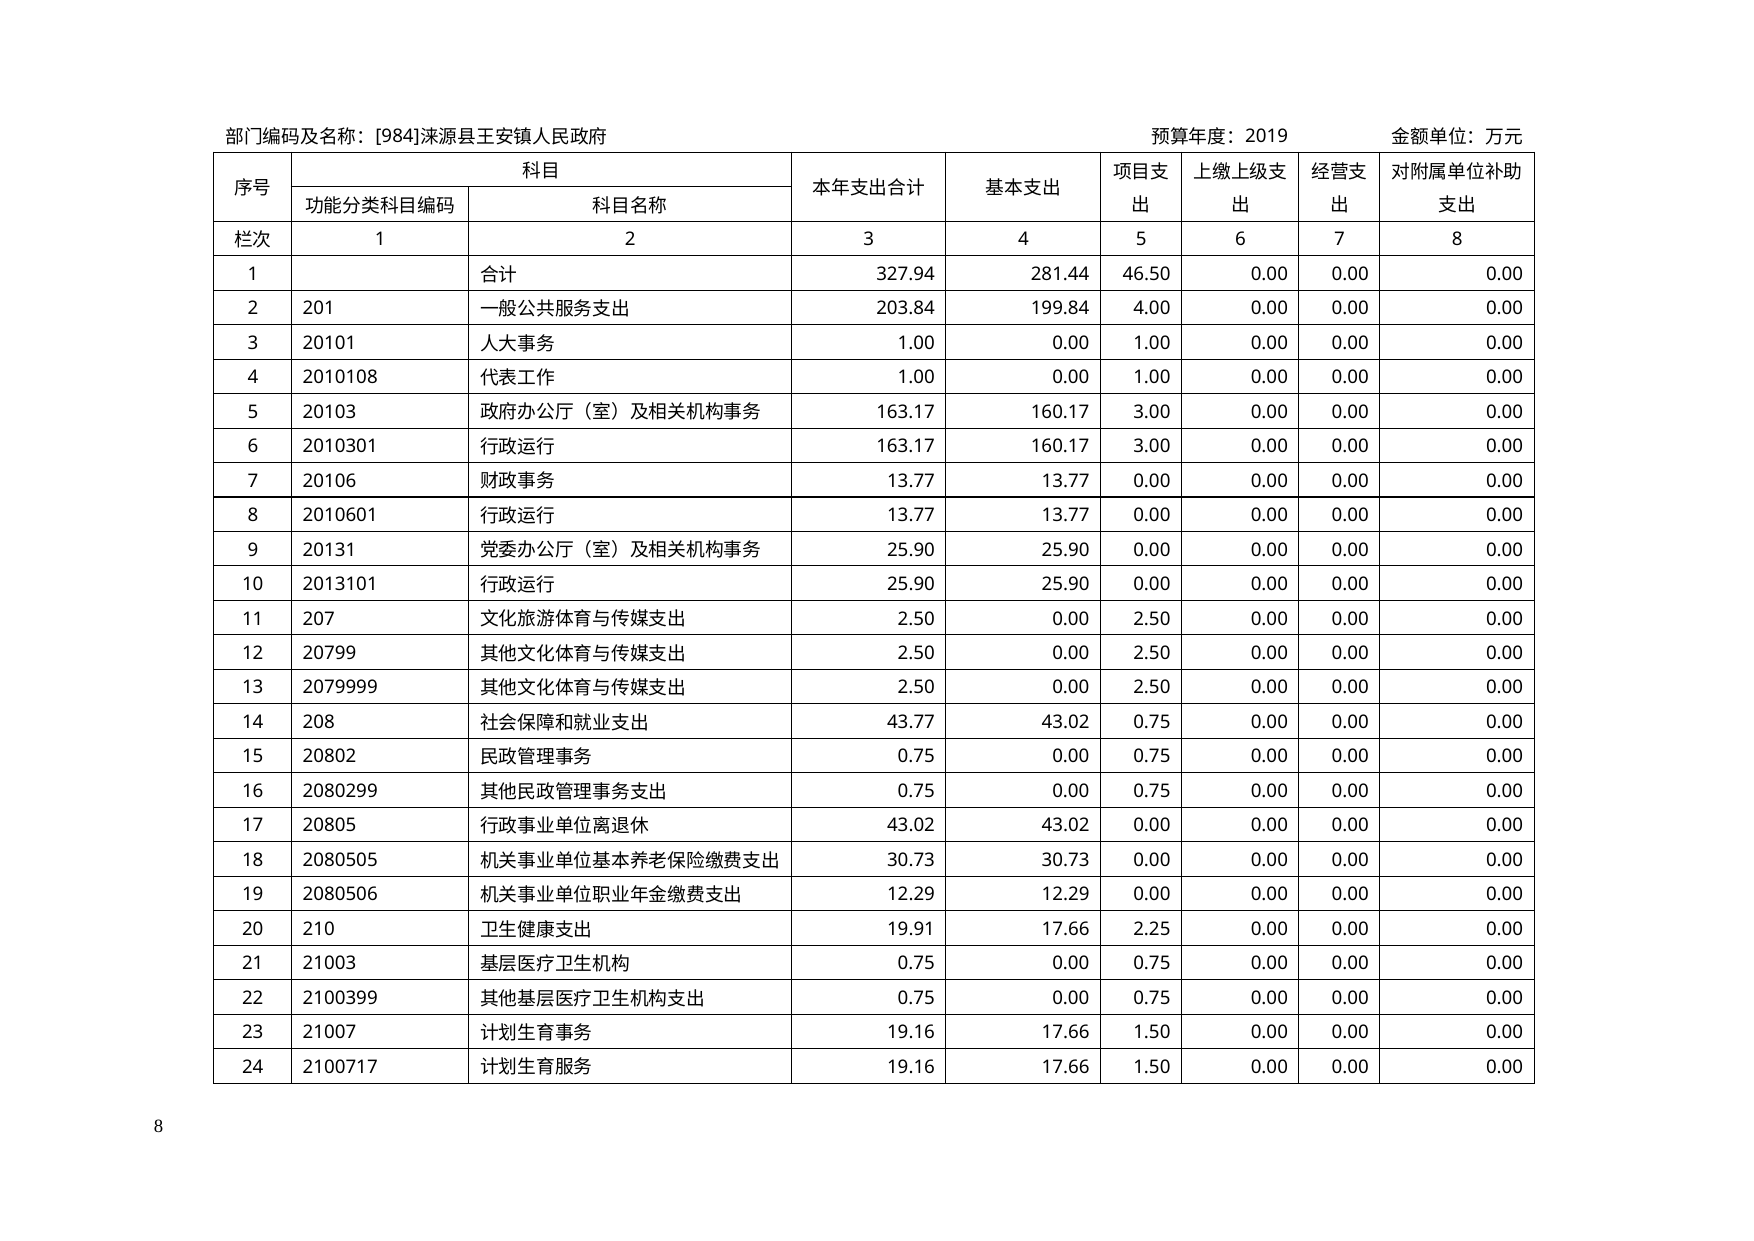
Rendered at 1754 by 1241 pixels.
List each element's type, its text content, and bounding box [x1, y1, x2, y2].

table_cell 0.00 [1299, 291, 1379, 324]
table_cell 0.00 [946, 946, 1100, 979]
table_cell 行政运行 [469, 429, 791, 462]
table_cell 0.00 [1299, 842, 1379, 876]
table_cell 0.00 [1299, 429, 1379, 462]
table_cell 14 [214, 704, 291, 738]
table_cell 0.00 [1380, 739, 1534, 772]
table_cell 0.00 [1182, 773, 1298, 807]
table_cell 2100717 [292, 1049, 468, 1082]
table_cell 21003 [292, 946, 468, 979]
table_cell 43.02 [792, 808, 945, 841]
table_cell 7 [1299, 222, 1379, 255]
table_cell 22 [214, 980, 291, 1013]
table_cell 13.77 [792, 498, 945, 531]
table_cell 0.00 [1380, 842, 1534, 876]
table_cell 2 [214, 291, 291, 324]
table_cell 20106 [292, 463, 468, 496]
table_cell 0.00 [1299, 877, 1379, 910]
table_cell 民政管理事务 [469, 739, 791, 772]
table_cell 25.90 [792, 532, 945, 565]
table_cell 0.00 [1380, 1049, 1534, 1082]
table_cell 0.00 [1299, 980, 1379, 1013]
table_cell 2010601 [292, 498, 468, 531]
table_cell 17.66 [946, 1015, 1100, 1048]
table_cell 0.75 [1101, 739, 1181, 772]
table_cell 0.00 [1182, 394, 1298, 427]
table_cell 25.90 [946, 532, 1100, 565]
table_cell 0.00 [946, 773, 1100, 807]
table_cell 经营支出 [1299, 153, 1379, 221]
table_cell 0.00 [1380, 463, 1534, 496]
table_cell 2080506 [292, 877, 468, 910]
table_cell 13 [214, 670, 291, 703]
table_cell 0.00 [1182, 291, 1298, 324]
table_cell 序号 [214, 153, 291, 221]
table_cell 11 [214, 601, 291, 634]
table_cell 21 [214, 946, 291, 979]
table_cell 行政运行 [469, 566, 791, 600]
table_cell 部门编码及名称：[984]涞源县王安镇人民政府 [214, 118, 1100, 152]
table_cell 20131 [292, 532, 468, 565]
table_cell 0.00 [1299, 946, 1379, 979]
table_cell 0.00 [1299, 601, 1379, 634]
table_cell 8 [1380, 222, 1534, 255]
table_cell 281.44 [946, 256, 1100, 289]
table_cell 1.00 [792, 325, 945, 358]
table_cell 0.00 [1299, 566, 1379, 600]
table_cell 25.90 [792, 566, 945, 600]
table_cell 0.00 [1182, 911, 1298, 944]
table_cell 1.50 [1101, 1015, 1181, 1048]
table_cell 2.50 [792, 601, 945, 634]
table_cell 0.00 [1299, 670, 1379, 703]
table_cell 0.00 [1380, 566, 1534, 600]
table_cell 0.00 [1299, 498, 1379, 531]
table_cell 机关事业单位职业年金缴费支出 [469, 877, 791, 910]
table_cell 13.77 [946, 463, 1100, 496]
table_cell 0.00 [1101, 532, 1181, 565]
table_cell 4 [214, 360, 291, 393]
table_cell 0.00 [1299, 808, 1379, 841]
table_cell 2080299 [292, 773, 468, 807]
table_cell 5 [1101, 222, 1181, 255]
table_cell 项目支出 [1101, 153, 1181, 221]
table_cell 代表工作 [469, 360, 791, 393]
table_cell 0.00 [1182, 980, 1298, 1013]
table_cell 0.00 [1182, 1049, 1298, 1082]
table_cell 2.25 [1101, 911, 1181, 944]
table_cell 本年支出合计 [792, 153, 945, 221]
table_cell 0.00 [1380, 498, 1534, 531]
table_cell 7 [214, 463, 291, 496]
table_cell 30.73 [946, 842, 1100, 876]
table_cell 金额单位：万元 [1299, 118, 1534, 152]
table_cell 2 [469, 222, 791, 255]
table_cell 207 [292, 601, 468, 634]
table_cell 0.00 [1101, 842, 1181, 876]
table_cell 0.00 [1299, 463, 1379, 496]
table_cell 0.00 [1380, 291, 1534, 324]
table_cell 0.00 [946, 635, 1100, 669]
table_cell 20101 [292, 325, 468, 358]
table_cell 其他民政管理事务支出 [469, 773, 791, 807]
table_cell 0.00 [1299, 704, 1379, 738]
table_cell 0.00 [946, 601, 1100, 634]
table_cell 25.90 [946, 566, 1100, 600]
table_cell 17 [214, 808, 291, 841]
table_cell 2079999 [292, 670, 468, 703]
table_cell 0.75 [792, 739, 945, 772]
table_cell 行政事业单位离退休 [469, 808, 791, 841]
table_cell 2.50 [792, 670, 945, 703]
table_cell 2.50 [792, 635, 945, 669]
table_cell 0.00 [1299, 532, 1379, 565]
table_cell 文化旅游体育与传媒支出 [469, 601, 791, 634]
table_cell 0.00 [1182, 360, 1298, 393]
table_cell 201 [292, 291, 468, 324]
table_cell 17.66 [946, 1049, 1100, 1082]
table_cell 163.17 [792, 429, 945, 462]
table_cell 0.00 [946, 739, 1100, 772]
table_cell 2.50 [1101, 635, 1181, 669]
table_cell 20799 [292, 635, 468, 669]
table_cell 0.00 [1380, 635, 1534, 669]
table_cell 党委办公厅（室）及相关机构事务 [469, 532, 791, 565]
table_cell 163.17 [792, 394, 945, 427]
table_cell 0.00 [1380, 256, 1534, 289]
table_cell 2010108 [292, 360, 468, 393]
table_cell 5 [214, 394, 291, 427]
table_cell 3 [792, 222, 945, 255]
table_cell 0.00 [1299, 635, 1379, 669]
table_cell 0.00 [1101, 498, 1181, 531]
table_cell 20103 [292, 394, 468, 427]
table_cell 1 [214, 256, 291, 289]
table_cell 0.00 [1182, 429, 1298, 462]
table_cell 13.77 [792, 463, 945, 496]
table_cell 0.00 [1380, 325, 1534, 358]
table_cell 0.00 [1380, 601, 1534, 634]
table_cell 13.77 [946, 498, 1100, 531]
table_cell 3.00 [1101, 429, 1181, 462]
table_cell 0.00 [1182, 739, 1298, 772]
table_cell 政府办公厅（室）及相关机构事务 [469, 394, 791, 427]
table_cell 12.29 [792, 877, 945, 910]
table_cell 计划生育事务 [469, 1015, 791, 1048]
table_cell 0.75 [792, 980, 945, 1013]
table_cell 0.00 [1380, 1015, 1534, 1048]
table_cell 2080505 [292, 842, 468, 876]
table_cell 0.00 [1182, 808, 1298, 841]
table_cell 0.75 [1101, 946, 1181, 979]
table_cell 0.00 [1182, 566, 1298, 600]
table_cell 19.91 [792, 911, 945, 944]
table_cell 对附属单位补助支出 [1380, 153, 1534, 221]
table_cell 20802 [292, 739, 468, 772]
table_cell 0.00 [1299, 911, 1379, 944]
table_cell 30.73 [792, 842, 945, 876]
table_cell 0.00 [1182, 532, 1298, 565]
table_cell 16 [214, 773, 291, 807]
table_cell 3 [214, 325, 291, 358]
table_cell 其他文化体育与传媒支出 [469, 670, 791, 703]
table_cell 0.00 [1380, 877, 1534, 910]
table_cell 0.00 [1380, 429, 1534, 462]
table_cell 1.50 [1101, 1049, 1181, 1082]
table_cell 6 [1182, 222, 1298, 255]
table_cell 0.00 [1380, 704, 1534, 738]
table_cell 0.00 [946, 360, 1100, 393]
table_cell 0.00 [1101, 566, 1181, 600]
table_cell 19.16 [792, 1015, 945, 1048]
table_cell 0.00 [1299, 1049, 1379, 1082]
table_cell 0.75 [1101, 773, 1181, 807]
table_cell 19 [214, 877, 291, 910]
table_cell 10 [214, 566, 291, 600]
table_cell 12.29 [946, 877, 1100, 910]
table_cell 0.00 [1299, 773, 1379, 807]
table_cell 160.17 [946, 429, 1100, 462]
table_cell 0.00 [1380, 911, 1534, 944]
table_cell 0.00 [1380, 773, 1534, 807]
table_cell 17.66 [946, 911, 1100, 944]
table_cell 0.00 [1299, 1015, 1379, 1048]
table_cell 0.00 [1182, 842, 1298, 876]
table_cell 2010301 [292, 429, 468, 462]
table_cell 合计 [469, 256, 791, 289]
table_cell 43.77 [792, 704, 945, 738]
table_cell 1.00 [792, 360, 945, 393]
table_cell 行政运行 [469, 498, 791, 531]
table_cell 卫生健康支出 [469, 911, 791, 944]
table_cell 0.00 [1299, 739, 1379, 772]
table_cell 上缴上级支出 [1182, 153, 1298, 221]
table_cell 机关事业单位基本养老保险缴费支出 [469, 842, 791, 876]
table_cell 0.75 [1101, 704, 1181, 738]
table_cell 0.75 [792, 773, 945, 807]
table_cell 20 [214, 911, 291, 944]
table_cell 社会保障和就业支出 [469, 704, 791, 738]
table_cell 0.00 [1380, 808, 1534, 841]
table_cell 2.50 [1101, 601, 1181, 634]
table_cell 0.00 [1299, 394, 1379, 427]
table_cell 12 [214, 635, 291, 669]
table_cell 预算年度：2019 [1100, 118, 1299, 152]
table_cell 其他基层医疗卫生机构支出 [469, 980, 791, 1013]
table_cell 20805 [292, 808, 468, 841]
table_cell 0.00 [1380, 532, 1534, 565]
table_cell [292, 256, 468, 289]
table_cell 0.00 [946, 980, 1100, 1013]
table_cell 208 [292, 704, 468, 738]
table_cell 19.16 [792, 1049, 945, 1082]
table_cell 0.00 [1182, 463, 1298, 496]
table_cell 1 [292, 222, 468, 255]
table_cell 46.50 [1101, 256, 1181, 289]
table_cell 财政事务 [469, 463, 791, 496]
table_cell 0.00 [946, 325, 1100, 358]
table_cell 203.84 [792, 291, 945, 324]
table_cell 0.00 [1182, 325, 1298, 358]
table_cell 0.00 [1299, 360, 1379, 393]
table_cell 0.00 [946, 670, 1100, 703]
table_cell 21007 [292, 1015, 468, 1048]
table_cell 6 [214, 429, 291, 462]
table_cell 3.00 [1101, 394, 1181, 427]
table_cell 43.02 [946, 808, 1100, 841]
table_cell 4 [946, 222, 1100, 255]
table_cell 210 [292, 911, 468, 944]
table_cell 0.00 [1380, 980, 1534, 1013]
table_cell 基本支出 [946, 153, 1100, 221]
table_cell 0.00 [1380, 670, 1534, 703]
table_cell 327.94 [792, 256, 945, 289]
table_cell 一般公共服务支出 [469, 291, 791, 324]
table_cell 其他文化体育与传媒支出 [469, 635, 791, 669]
table_cell 科目 [292, 153, 791, 186]
table_cell 8 [214, 498, 291, 531]
table_cell 0.00 [1380, 360, 1534, 393]
table_cell 0.00 [1182, 704, 1298, 738]
table_cell 2013101 [292, 566, 468, 600]
table_cell 0.75 [1101, 980, 1181, 1013]
table_cell 功能分类科目编码 [292, 187, 468, 221]
table_cell 199.84 [946, 291, 1100, 324]
table_cell 0.00 [1101, 877, 1181, 910]
table_cell 160.17 [946, 394, 1100, 427]
table_cell 0.00 [1380, 394, 1534, 427]
table_cell 基层医疗卫生机构 [469, 946, 791, 979]
table_cell 科目名称 [469, 187, 791, 221]
table_cell 15 [214, 739, 291, 772]
table_cell 0.00 [1182, 635, 1298, 669]
table_cell 0.00 [1101, 808, 1181, 841]
table_cell 0.00 [1182, 256, 1298, 289]
table_cell 0.00 [1182, 498, 1298, 531]
table_cell 0.00 [1299, 256, 1379, 289]
table_cell 人大事务 [469, 325, 791, 358]
table_cell 0.00 [1101, 463, 1181, 496]
table_cell 43.02 [946, 704, 1100, 738]
table_cell 2.50 [1101, 670, 1181, 703]
table_cell 计划生育服务 [469, 1049, 791, 1082]
table_cell 0.00 [1380, 946, 1534, 979]
table_cell 0.75 [792, 946, 945, 979]
table_cell 0.00 [1182, 1015, 1298, 1048]
table_cell 1.00 [1101, 325, 1181, 358]
table_cell 23 [214, 1015, 291, 1048]
table_cell 0.00 [1299, 325, 1379, 358]
table_cell 1.00 [1101, 360, 1181, 393]
table_cell 9 [214, 532, 291, 565]
table_cell 0.00 [1182, 670, 1298, 703]
table_cell 0.00 [1182, 946, 1298, 979]
table_cell 2100399 [292, 980, 468, 1013]
table_cell 栏次 [214, 222, 291, 255]
table_cell 0.00 [1182, 877, 1298, 910]
table_cell 0.00 [1182, 601, 1298, 634]
table_cell 4.00 [1101, 291, 1181, 324]
table_cell 24 [214, 1049, 291, 1082]
table_cell 18 [214, 842, 291, 876]
